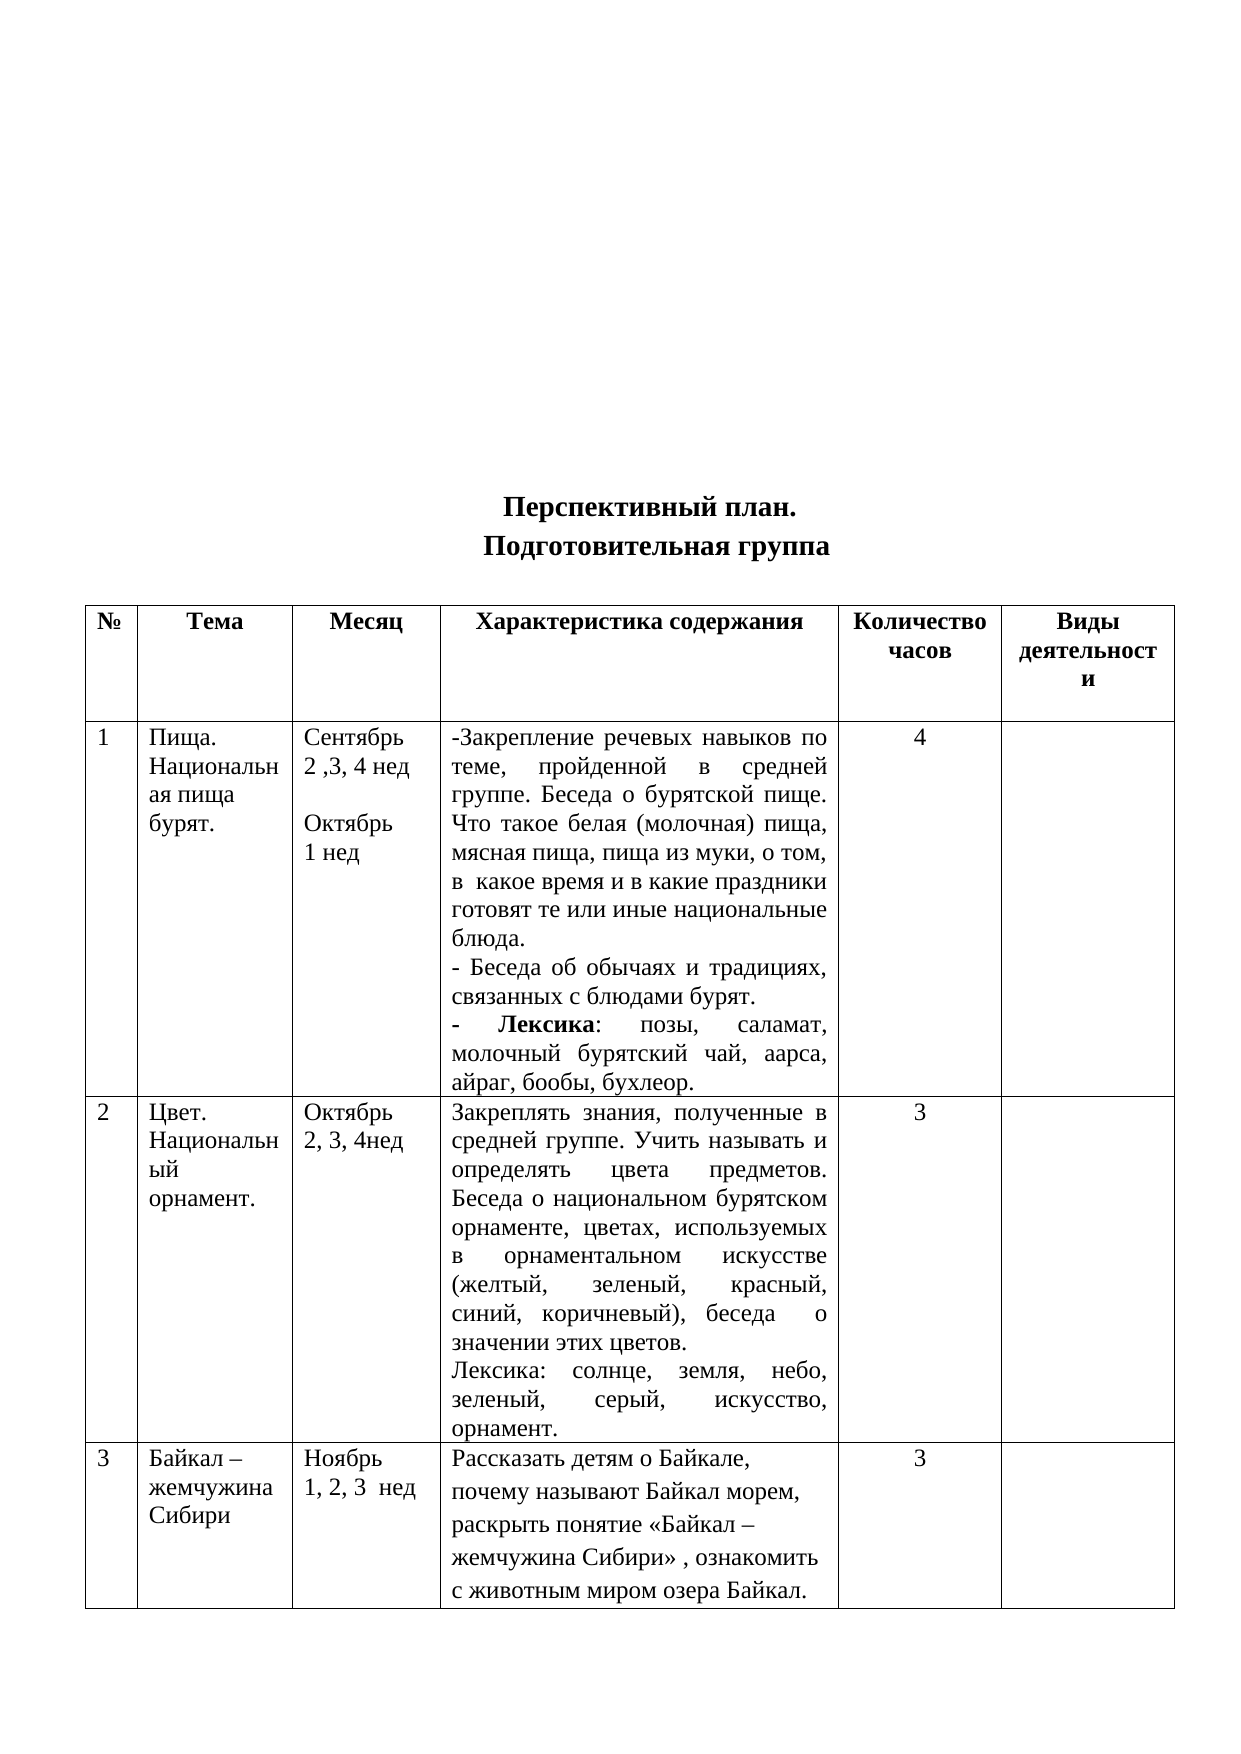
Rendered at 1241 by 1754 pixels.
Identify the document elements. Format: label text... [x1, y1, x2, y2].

text Перспективный план. [148, 489, 1152, 523]
table_cell [1002, 722, 1174, 1096]
table_cell -Закрепление речевых навыков по теме, пройденной в средней группе. Беседа о бурятской пище. Что такое белая (молочная) пища, мясная пища, пища из муки, о том, в какое время и в какие праздники готовят те или иные национальные блюда. - Беседа об обычаях и традициях, связанных с блюдами бурят. - Лексика: позы, саламат, молочный бурятский чай, аарса, айраг, бообы, бухлеор. [441, 722, 838, 1096]
table_cell 4 [839, 722, 1001, 1096]
table_cell Пища. Национальная пища бурят. [138, 722, 292, 1096]
table_cell 1 [86, 722, 137, 1096]
table_cell 3 [839, 1443, 1001, 1607]
table_cell 3 [86, 1443, 137, 1607]
table_cell Закреплять знания, полученные в средней группе. Учить называть и определять цвета предметов. Беседа о национальном бурятском орнаменте, цветах, используемых в орнаментальном искусстве (желтый, зеленый, красный, синий, коричневый), беседа о значении этих цветов. Лексика: солнце, земля, небо, зеленый, серый, искусство, орнамент. [441, 1097, 838, 1442]
table_header Тема [138, 606, 292, 721]
table_header Месяц [293, 606, 440, 721]
table_cell 2 [86, 1097, 137, 1442]
table_header № [86, 606, 137, 721]
table_cell Октябрь 2, 3, 4нед [293, 1097, 440, 1442]
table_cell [138, 1443, 292, 1607]
table_cell Цвет. Национальный орнамент. [138, 1097, 292, 1442]
table_header Виды деятельности [1002, 606, 1174, 721]
table_cell 3 [839, 1097, 1001, 1442]
table_cell [1002, 1097, 1174, 1442]
table_header Количество часов [839, 606, 1001, 721]
text Подготовительная группа [148, 528, 1152, 561]
table_header Характеристика содержания [441, 606, 838, 721]
table_cell Ноябрь 1, 2, 3 нед [293, 1443, 440, 1607]
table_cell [441, 1443, 838, 1607]
table_cell Сентябрь 2 ,3, 4 нед Октябрь 1 нед [293, 722, 440, 1096]
table_cell [1002, 1443, 1174, 1607]
